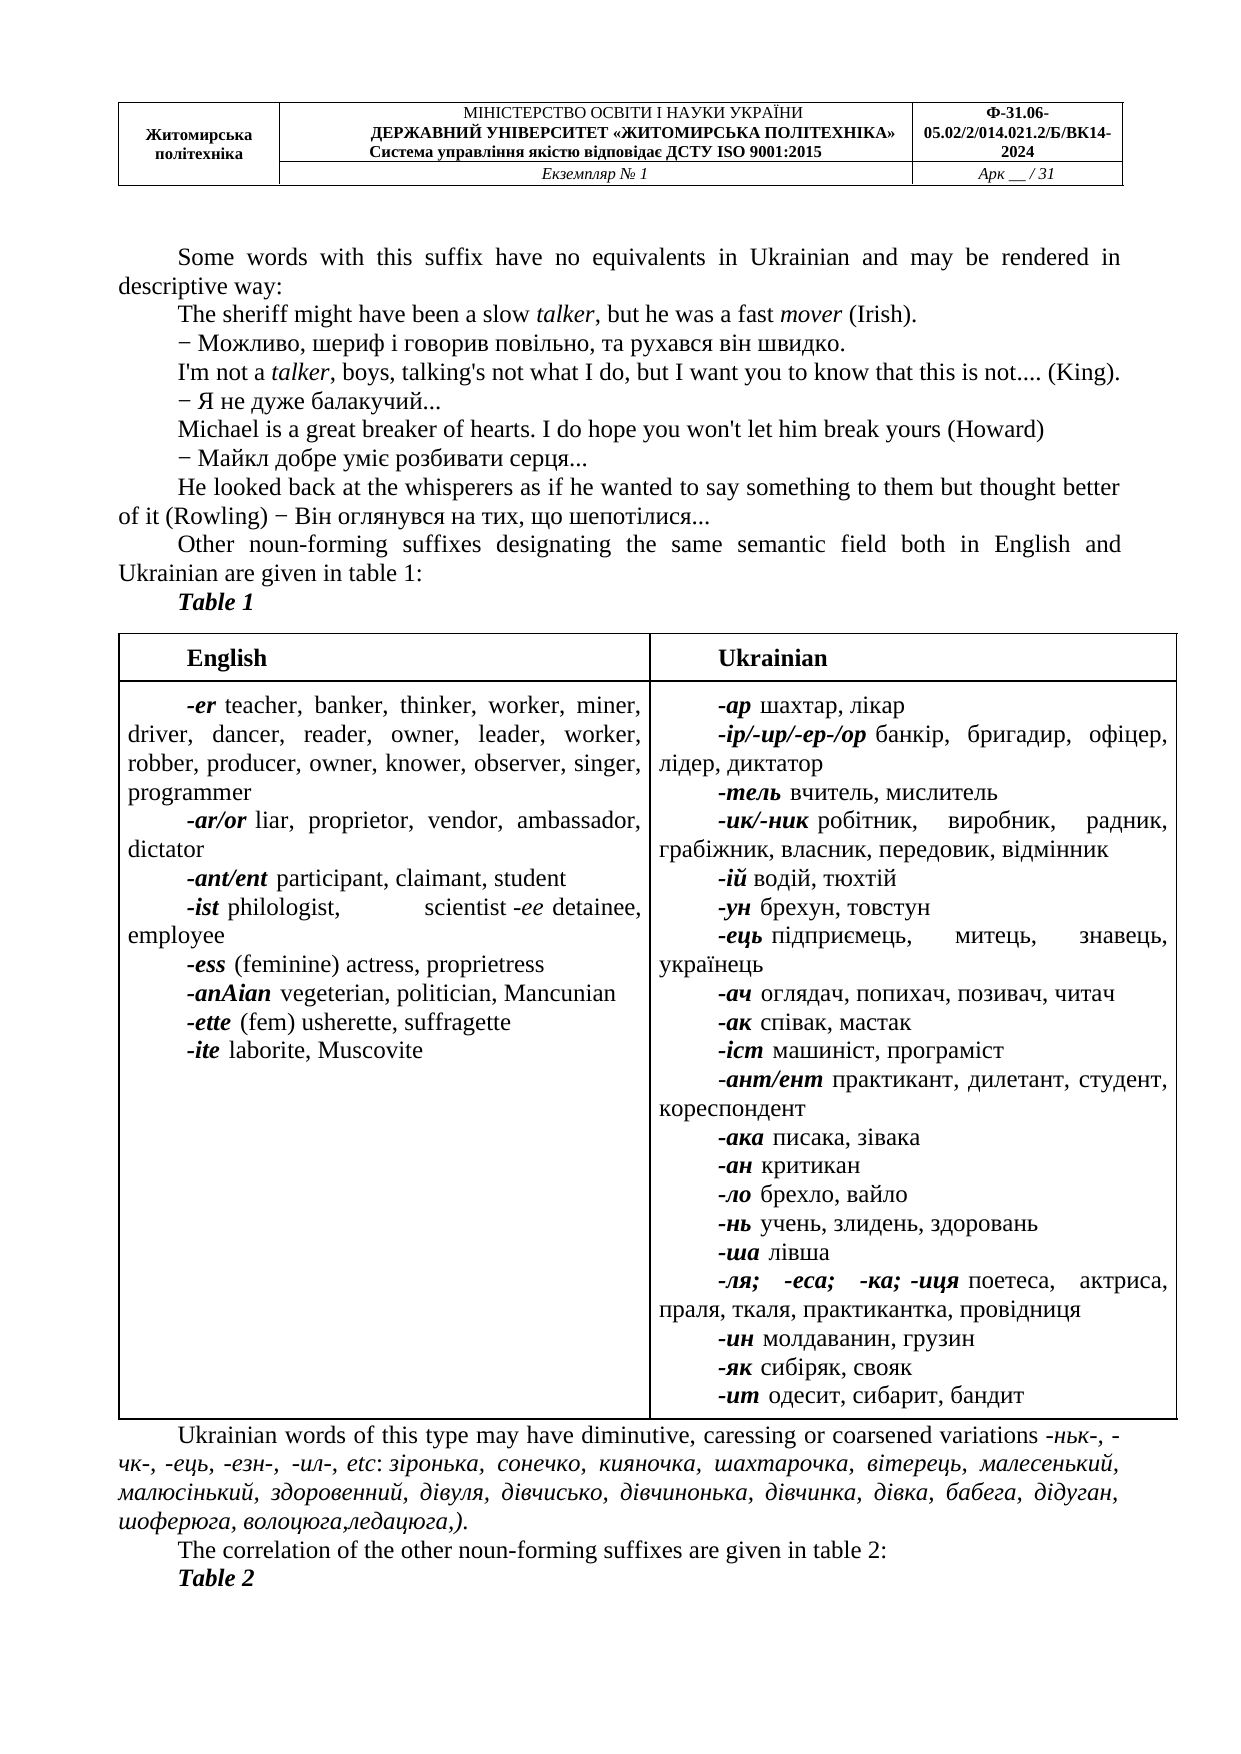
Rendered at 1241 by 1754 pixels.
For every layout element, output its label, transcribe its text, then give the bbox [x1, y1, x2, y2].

table_cell -ар шахтар, лікар -ір/-ир/-ер-/ор банкір, бригадир, офіцер, лідер, диктатор -тель вчитель, мислитель -ик/-ник робітник, виробник, радник, грабіжник, власник, передовик, відмінник -ій водій, тюхтій -ун брехун, товстун -ець підприємець, митець, знавець, українець -ач оглядач, попихач, позивач, читач -ак співак, мастак -іст машиніст, програміст -ант/ент практикант, дилетант, студент, кореспондент -ака писака, зівака -ан критикан -ло брехло, вайло -нь учень, злидень, здоровань -ша лівша -ля; -еса; -ка; -иця поетеса, актриса, праля, ткаля, практикантка, провідниця -ин молдаванин, грузин -як сибіряк, свояк -ит одесит, сибарит, бандит [651, 682, 1176, 1418]
text Table 1 [118, 587, 1122, 616]
text Table 2 [118, 1563, 1122, 1592]
text − Можливо, шериф і говорив повільно, та рухався він швидко. [118, 328, 1122, 357]
table_cell -er teacher, banker, thinker, worker, miner, driver, dancer, reader, owner, leader, worker, robber, producer, owner, knower, observer, singer, programmer -ar/or liar, proprietor, vendor, ambassador, dictator -ant/ent participant, claimant, student -ist philologist, scientist -ее detainee, employee -ess (feminine) actress, proprietress -anAian vegeterian, politician, Mancunian -ette (fem) usherette, suffragette -ite laborite, Muscovite [120, 682, 649, 1418]
text Other noun-forming suffixes designating the same semantic field both in English and Ukrainian are given in table 1: [118, 529, 1122, 587]
text Michael is a great breaker of hearts. I do hope you won't let him break yours (Howard) [118, 414, 1122, 443]
text − Майкл добре уміє розбивати серця... [118, 443, 1122, 472]
text I'm not a talker, boys, talking's not what I do, but I want you to know that this is not.... (King). [118, 357, 1122, 386]
text The sheriff might have been a slow talker, but he was a fast mover (Irish). [118, 299, 1122, 328]
table_header Ukrainian [651, 634, 1176, 680]
text The correlation of the other noun-forming suffixes are given in table 2: [118, 1535, 1122, 1563]
text Ukrainian words of this type may have diminutive, caressing or coarsened variations -ньк-, -чк-, -ець, -езн-, -ил-, etc: зіронька, сонечко, кияночка, шахтарочка, вітерець, малесенький, малюсінький, здоровенний, дівуля, дівчисько, дівчинонька, дівчинка, дівка, бабега, дідуган, шоферюга, волоцюга,ледацюга,). [118, 1420, 1122, 1535]
table_header English [120, 634, 649, 680]
text Some words with this suffix have no equivalents in Ukrainian and may be rendered in descriptive way: [118, 242, 1122, 299]
text He looked back at the whisperers as if he wanted to say something to them but thought better of it (Rowling) − Він оглянувся на тих, що шепотілися... [118, 472, 1122, 529]
text − Я не дуже балакучий... [118, 386, 1122, 414]
